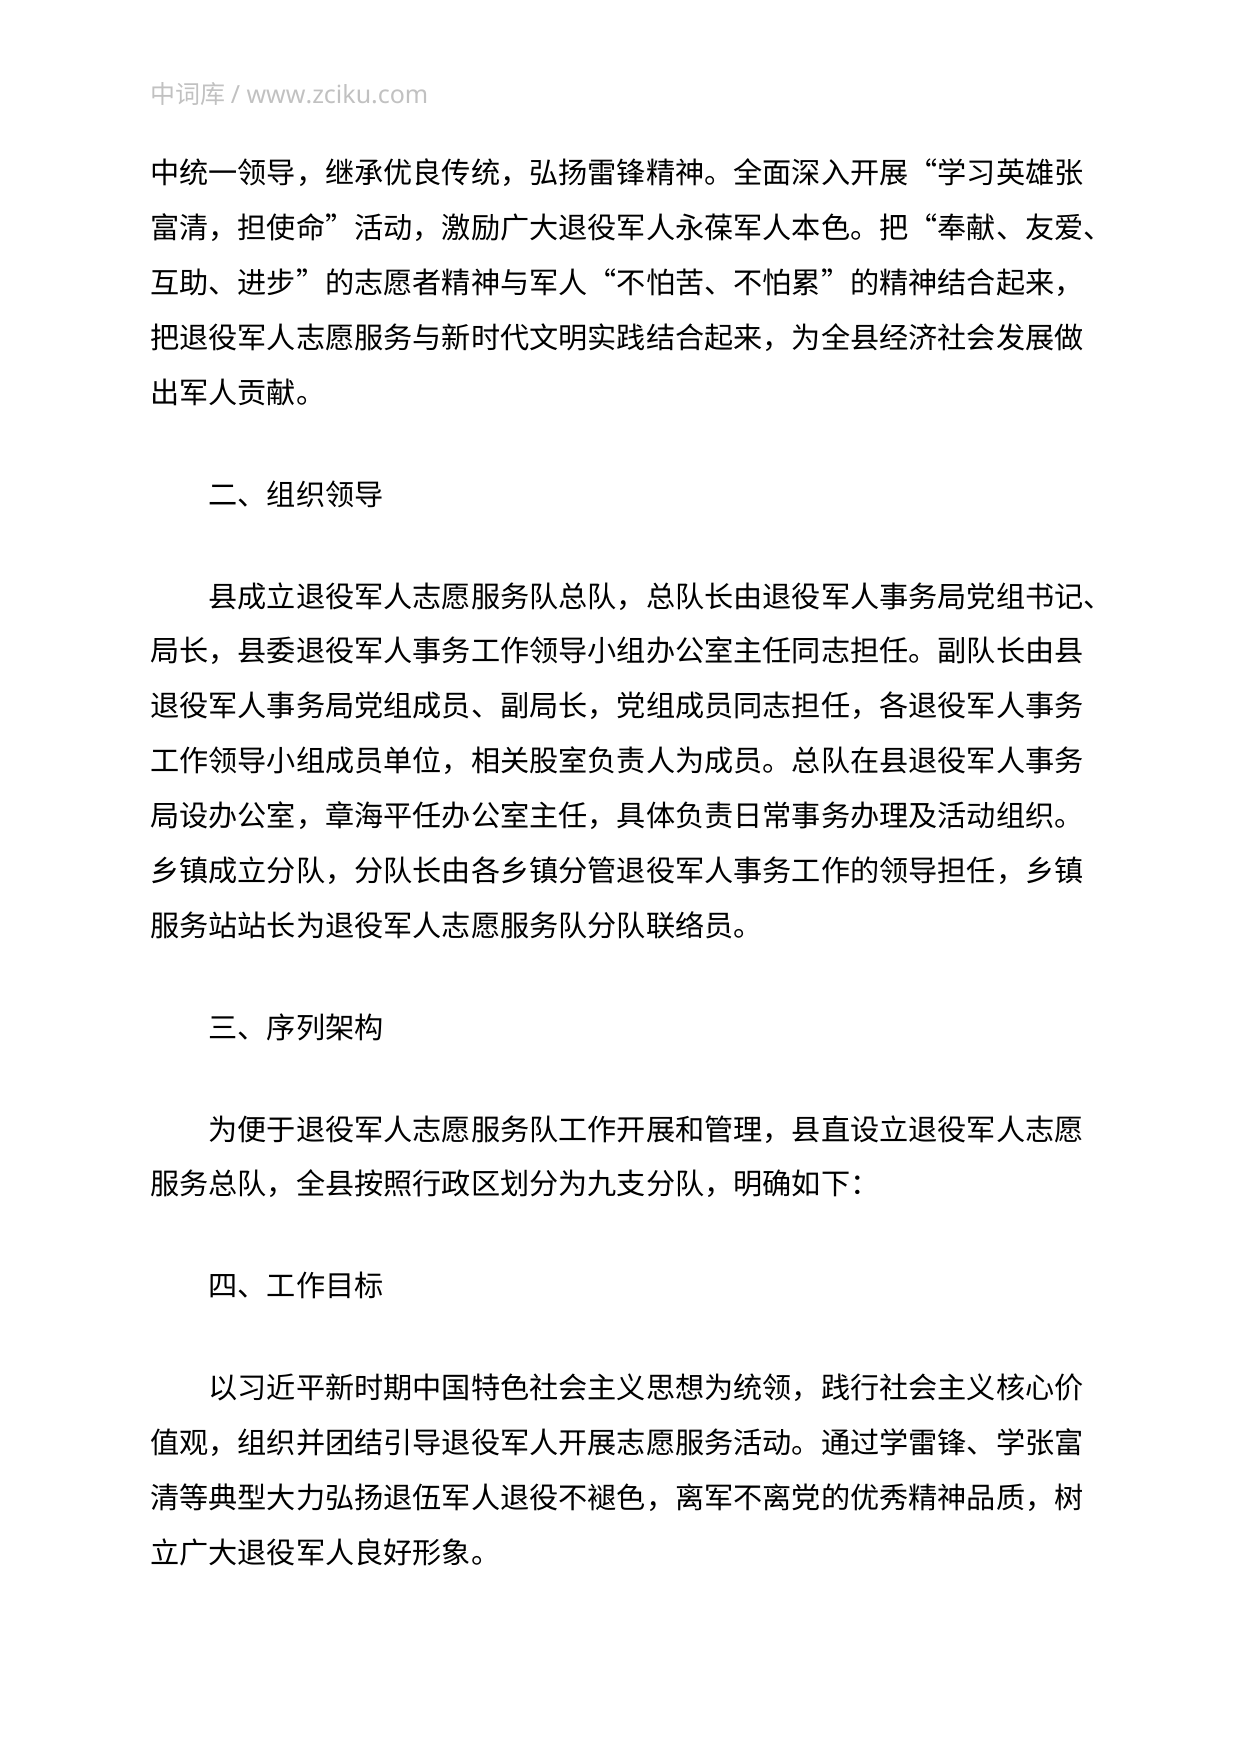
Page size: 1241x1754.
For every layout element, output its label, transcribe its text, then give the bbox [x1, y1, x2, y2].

text 以习近平新时期中国特色社会主义思想为统领，践行社会主义核心价值观，组织并团结引导退役军人开展志愿服务活动。通过学雷锋、学张富清等典型大力弘扬退伍军人退役不褪色，离军不离党的优秀精神品质，树立广大退役军人良好形象。 [150, 1364, 1090, 1571]
text 三、序列架构 [150, 1004, 1090, 1047]
text 为便于退役军人志愿服务队工作开展和管理，县直设立退役军人志愿服务总队，全县按照行政区划分为九支分队，明确如下： [150, 1106, 1090, 1203]
text 二、组织领导 [150, 471, 1090, 514]
text 县成立退役军人志愿服务队总队，总队长由退役军人事务局党组书记、局长，县委退役军人事务工作领导小组办公室主任同志担任。副队长由县退役军人事务局党组成员、副局长，党组成员同志担任，各退役军人事务工作领导小组成员单位，相关股室负责人为成员。总队在县退役军人事务局设办公室，章海平任办公室主任，具体负责日常事务办理及活动组织。乡镇成立分队，分队长由各乡镇分管退役军人事务工作的领导担任，乡镇服务站站长为退役军人志愿服务队分队联络员。 [150, 573, 1090, 945]
text 四、工作目标 [150, 1263, 1090, 1305]
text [150, 150, 1090, 412]
